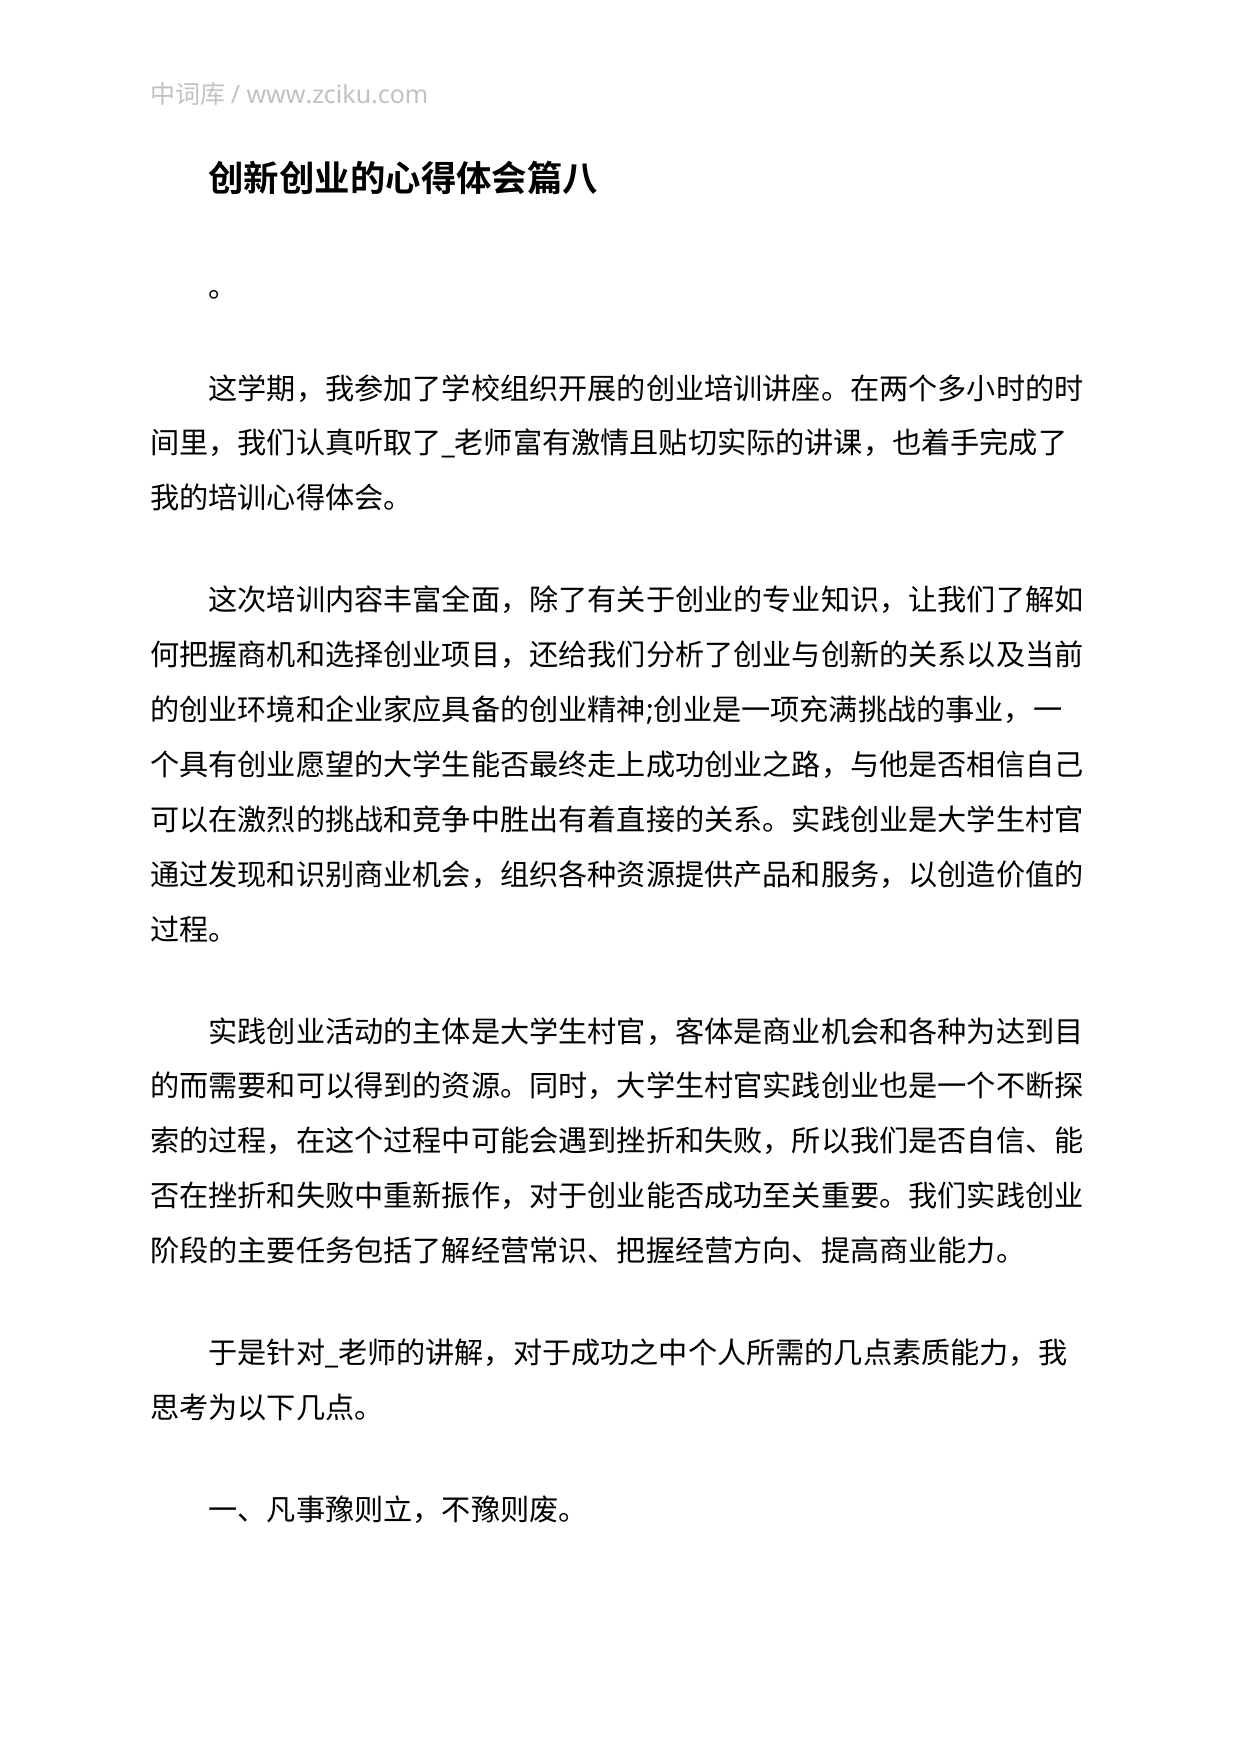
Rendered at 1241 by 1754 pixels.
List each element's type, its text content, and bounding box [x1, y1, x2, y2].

text 这次培训内容丰富全面，除了有关于创业的专业知识，让我们了解如何把握商机和选择创业项目，还给我们分析了创业与创新的关系以及当前的创业环境和企业家应具备的创业精神;创业是一项充满挑战的事业，一个具有创业愿望的大学生能否最终走上成功创业之路，与他是否相信自己可以在激烈的挑战和竞争中胜出有着直接的关系。实践创业是大学生村官通过发现和识别商业机会，组织各种资源提供产品和服务，以创造价值的过程。 [150, 577, 1090, 949]
text 实践创业活动的主体是大学生村官，客体是商业机会和各种为达到目的而需要和可以得到的资源。同时，大学生村官实践创业也是一个不断探索的过程，在这个过程中可能会遇到挫折和失败，所以我们是否自信、能否在挫折和失败中重新振作，对于创业能否成功至关重要。我们实践创业阶段的主要任务包括了解经营常识、把握经营方向、提高商业能力。 [150, 1008, 1090, 1270]
text 这学期，我参加了学校组织开展的创业培训讲座。在两个多小时的时间里，我们认真听取了_老师富有激情且贴切实际的讲课，也着手完成了我的培训心得体会。 [150, 365, 1090, 517]
text 创新创业的心得体会篇八 [150, 150, 1090, 201]
text 于是针对_老师的讲解，对于成功之中个人所需的几点素质能力，我思考为以下几点。 [150, 1329, 1090, 1427]
text 。 [150, 263, 1090, 306]
text 一、凡事豫则立，不豫则废。 [150, 1486, 1090, 1528]
